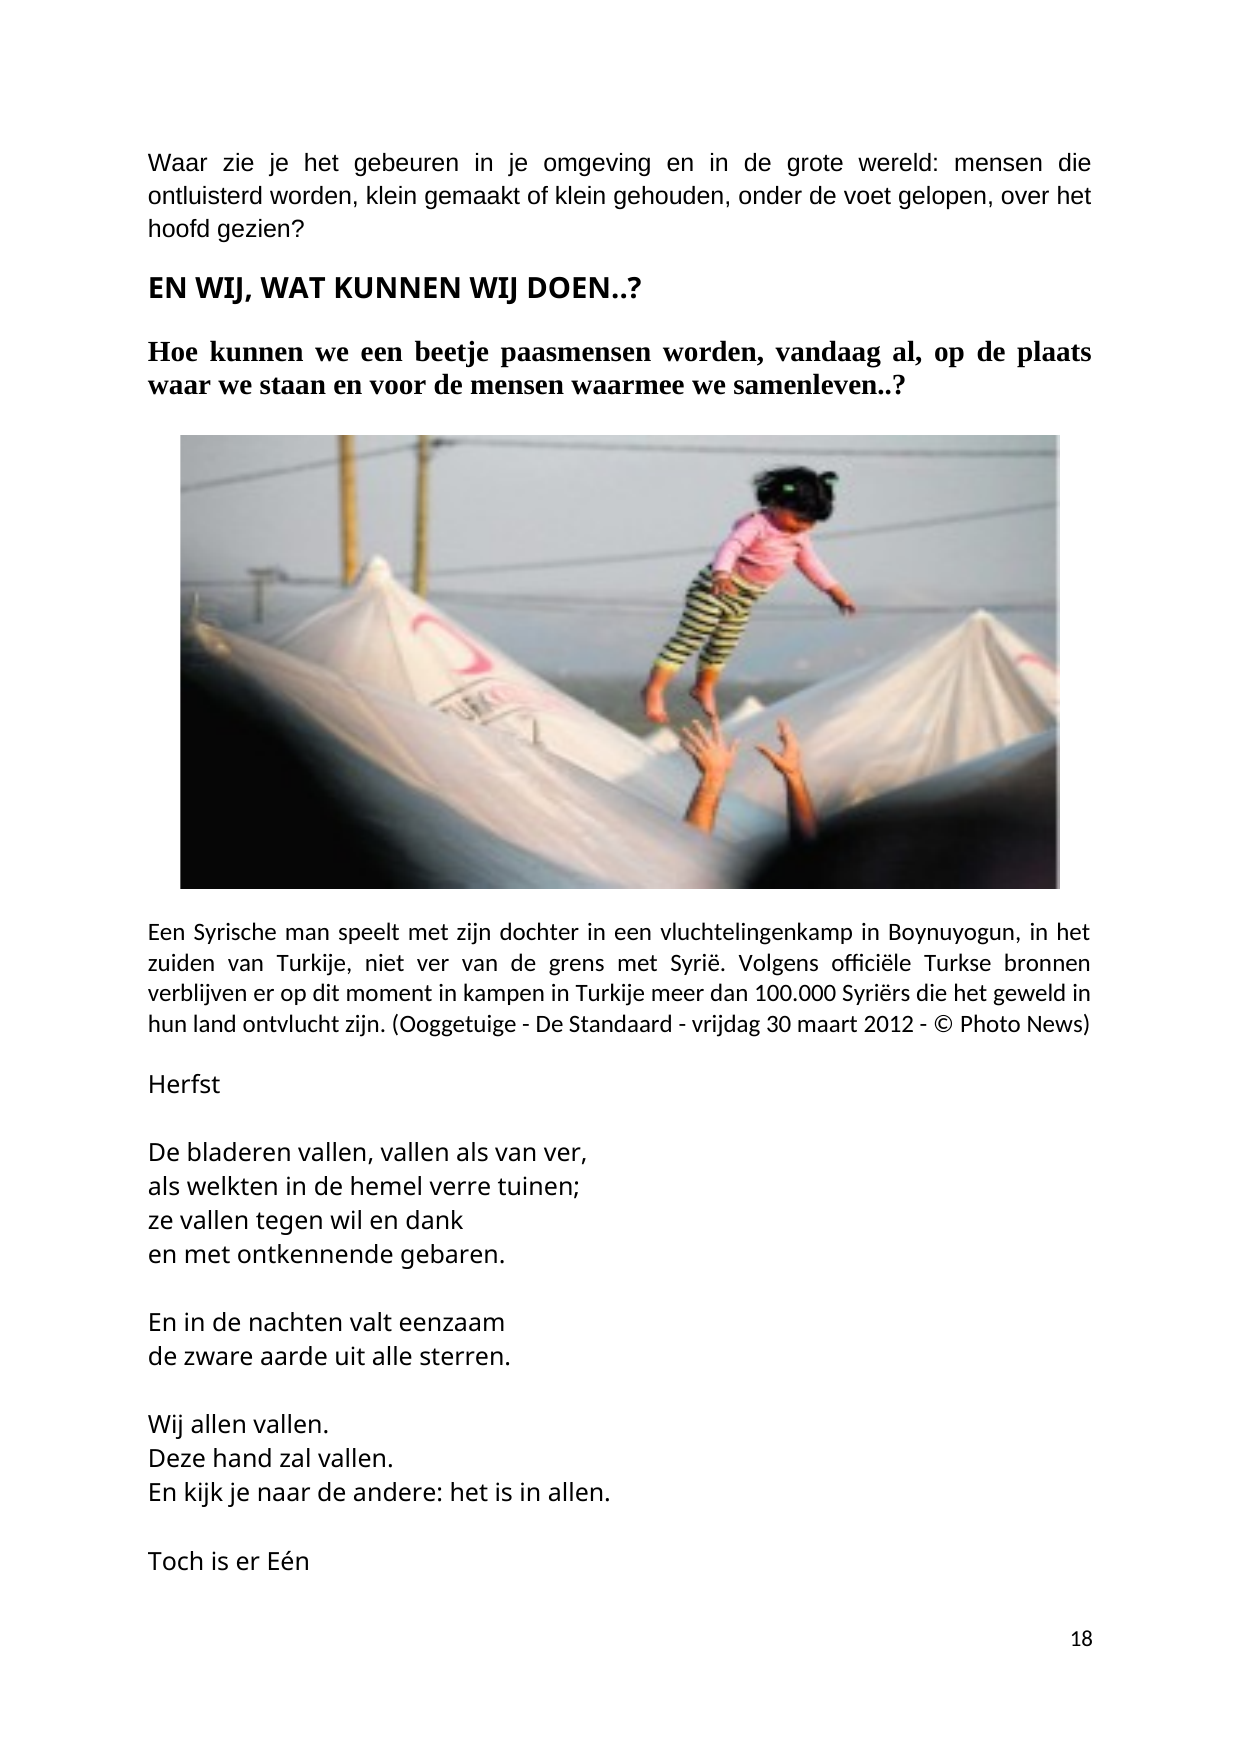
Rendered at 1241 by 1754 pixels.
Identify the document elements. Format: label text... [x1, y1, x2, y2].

text EN WIJ, WAT KUNNEN WIJ DOEN..? [148, 267, 1093, 307]
text Herfst [148, 1066, 1093, 1100]
text De bladeren vallen, vallen als van ver, [148, 1134, 1093, 1168]
text Wij allen vallen. [148, 1407, 1093, 1441]
text als welkten in de hemel verre tuinen; [148, 1168, 1093, 1203]
text Een Syrische man speelt met zijn dochter in een vluchtelingenkamp in Boynuyogun, in het zuiden van Turkije, niet ver van de grens met Syrië. Volgens officiële Turkse bronnen verblijven er op dit moment in kampen in Turkije meer dan 100.000 Syriërs die het geweld in hun land ontvlucht zijn. (Ooggetuige - De Standaard - vrijdag 30 maart 2012 - © Photo News) [148, 916, 1093, 1038]
text de zware aarde uit alle sterren. [148, 1339, 1093, 1373]
picture [180, 435, 1060, 889]
text en met ontkennende gebaren. [148, 1237, 1093, 1271]
text En kijk je naar de andere: het is in allen. [148, 1475, 1093, 1509]
text Hoe kunnen we een beetje paasmensen worden, vandaag al, op de plaats waar we staan en voor de mensen waarmee we samenleven..? [148, 334, 1093, 401]
text ze vallen tegen wil en dank [148, 1203, 1093, 1237]
text En in de nachten valt eenzaam [148, 1305, 1093, 1339]
text Toch is er Eén [148, 1543, 1093, 1577]
text Waar zie je het gebeuren in je omgeving en in de grote wereld: mensen die ontluisterd worden, klein gemaakt of klein gehouden, onder de voet gelopen, over het hoofd gezien? [148, 148, 1093, 242]
text Deze hand zal vallen. [148, 1441, 1093, 1475]
